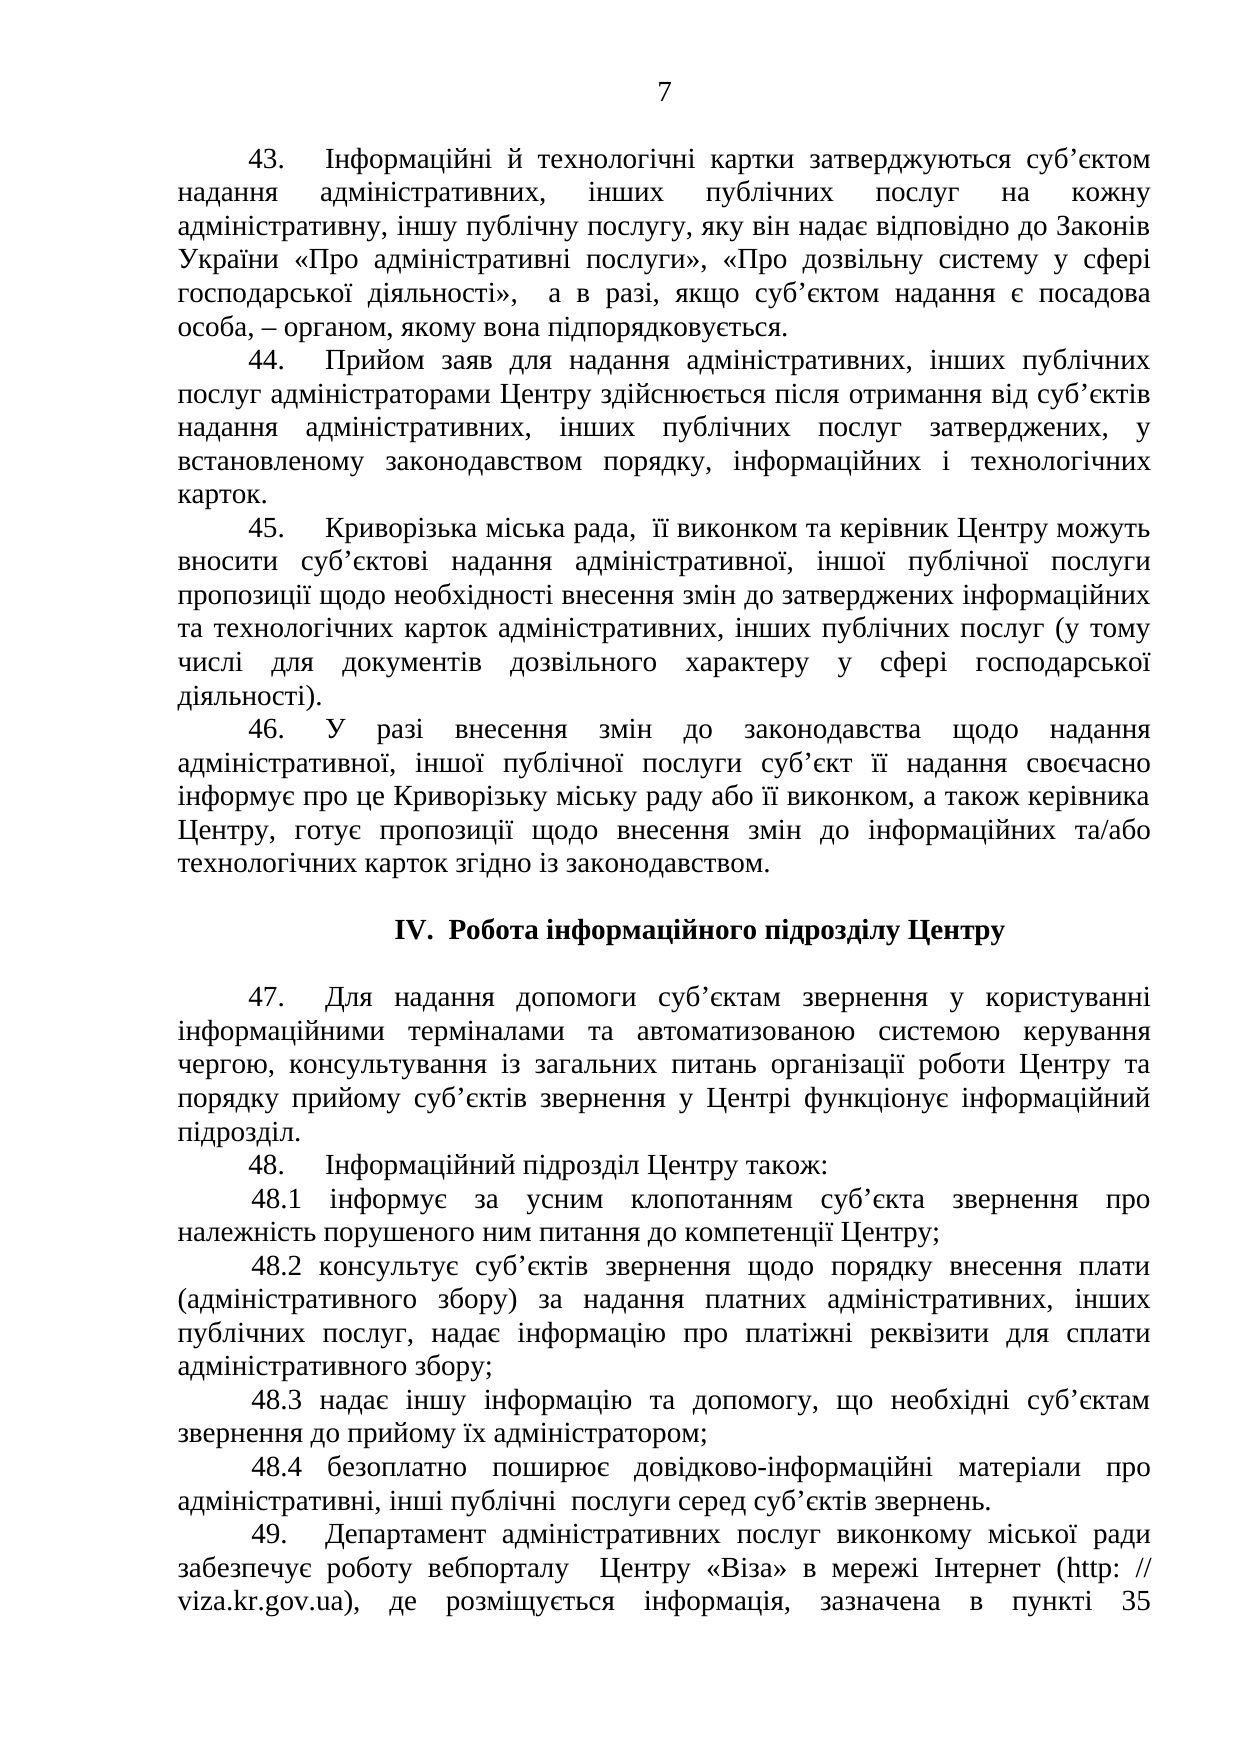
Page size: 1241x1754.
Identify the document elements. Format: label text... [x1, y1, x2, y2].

list Інформаційний підрозділ Центру також: [177, 1147, 1152, 1181]
list IV. Робота інформаційного підрозділу Центру [248, 912, 1152, 946]
list 48.3 надає іншу інформацію та допомогу, що необхідні суб’єктам звернення до прийому їх адміністратором; [177, 1382, 1152, 1449]
list Інформаційні й технологічні картки затверджуються суб’єктом надання адміністративних, інших публічних послуг на кожну адміністративну, іншу публічну послугу, яку він надає відповідно до Законів України «Про адміністративні послуги», «Про дозвільну систему у сфері господарської діяльності», а в разі, якщо суб’єктом надання є посадова особа, – органом, якому вона підпорядковується. [177, 141, 1152, 342]
list 48.1 інформує за усним клопотанням суб’єкта звернення про належність порушеного ним питання до компетенції Центру; [177, 1181, 1152, 1248]
list Криворізька міська рада, її виконком та керівник Центру можуть вносити суб’єктові надання адміністративної, іншої публічної послуги пропозиції щодо необхідності внесення змін до затверджених інформаційних та технологічних карток адміністративних, інших публічних послуг (у тому числі для документів дозвільного характеру у сфері господарської діяльності). [177, 510, 1152, 711]
list 48.2 консультує суб’єктів звернення щодо порядку внесення плати (адміністративного збору) за надання платних адміністративних, інших публічних послуг, надає інформацію про платіжні реквізити для сплати адміністративного збору; [177, 1248, 1152, 1382]
list У разі внесення змін до законодавства щодо надання адміністративної, іншої публічної послуги суб’єкт її надання своєчасно інформує про це Криворізьку міську раду або її виконком, а також керівника Центру, готує пропозиції щодо внесення змін до інформаційних та/або технологічних карток згідно із законодавством. [177, 711, 1152, 879]
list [177, 1516, 1152, 1617]
list Прийом заяв для надання адміністративних, інших публічних послуг адміністраторами Центру здійснюється після отримання від суб’єктів надання адміністративних, інших публічних послуг затверджених, у встановленому законодавством порядку, інформаційних і технологічних карток. [177, 342, 1152, 510]
list Для надання допомоги суб’єктам звернення у користуванні інформаційними терміналами та автоматизованою системою керування чергою, консультування із загальних питань організації роботи Центру та порядку прийому суб’єктів звернення у Центрі функціонує інформаційний підрозділ. [177, 979, 1152, 1147]
list 48.4 безоплатно поширює довідково-інформаційні матеріали про адміністративні, інші публічні послуги серед суб’єктів звернень. [177, 1449, 1152, 1516]
